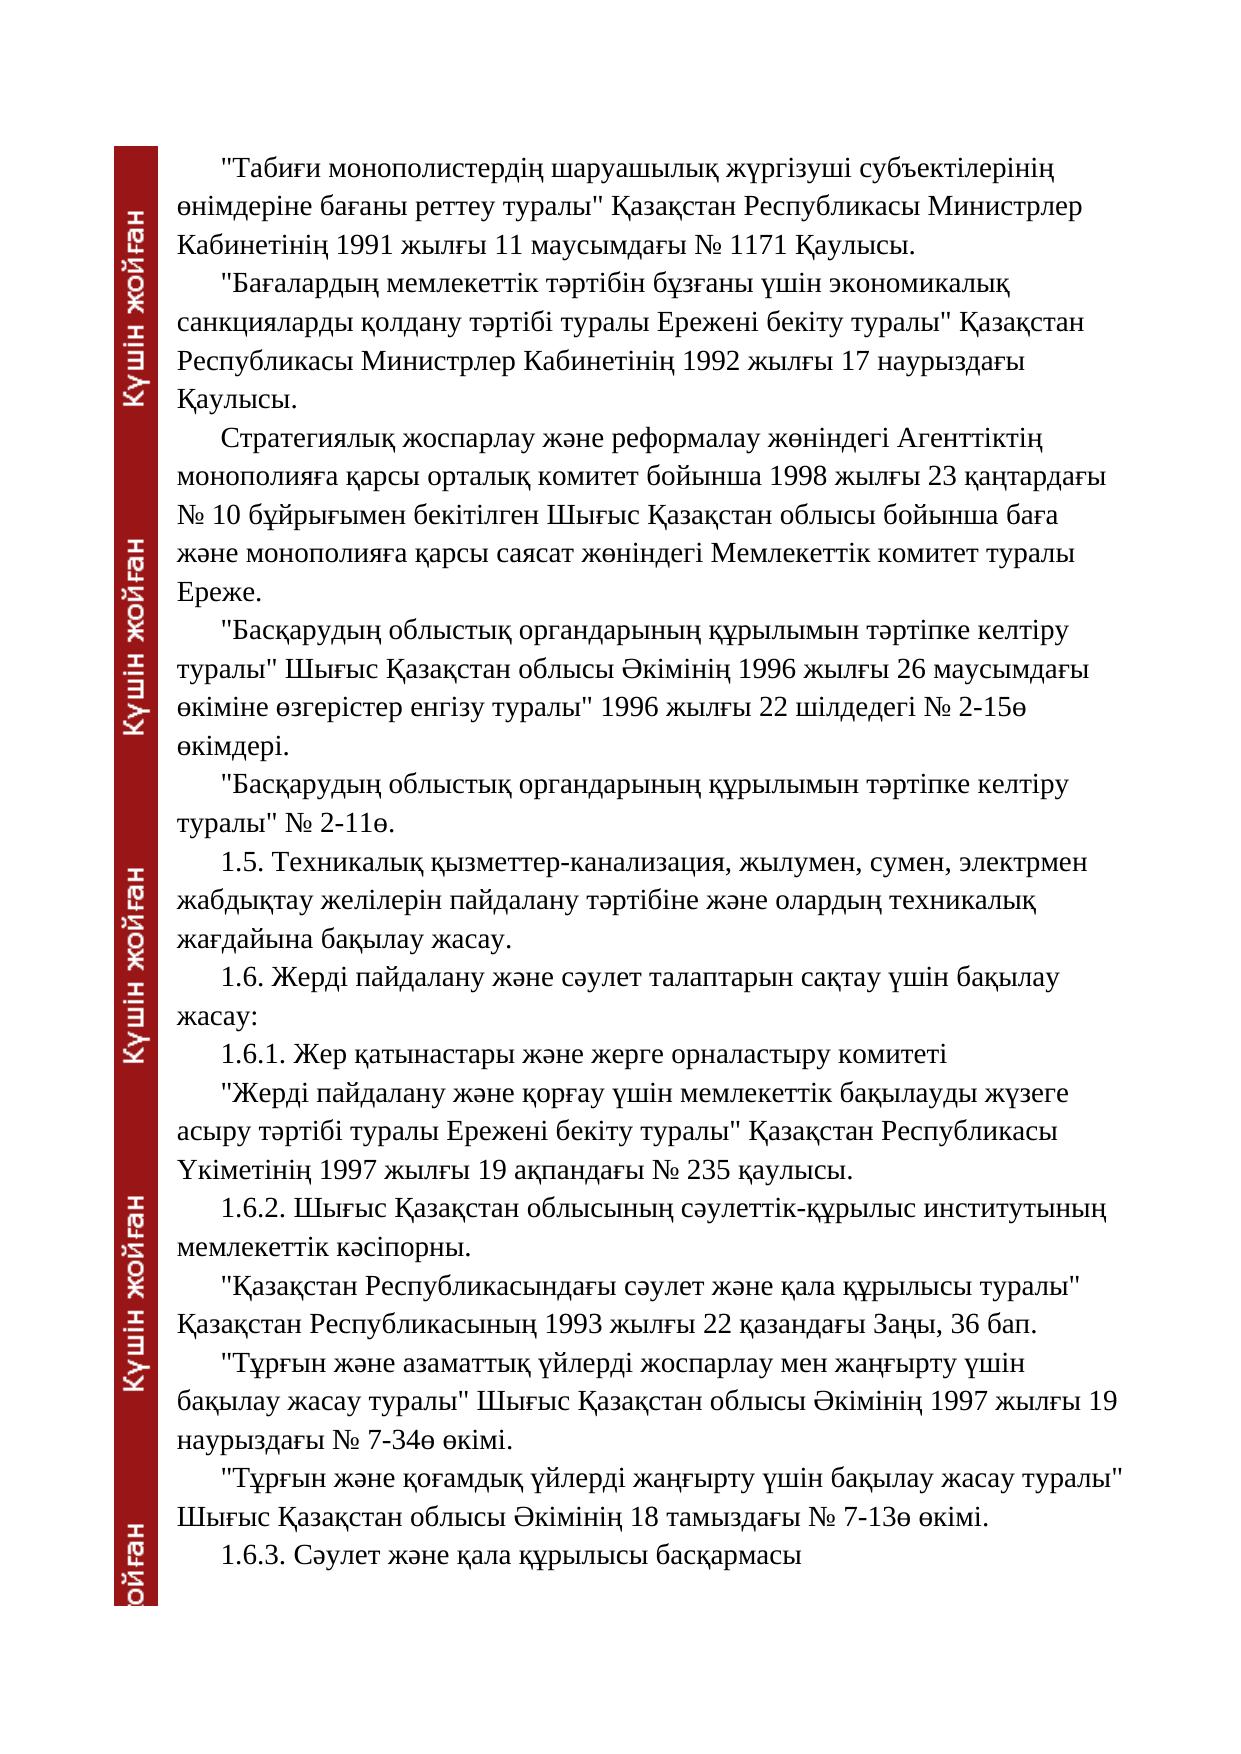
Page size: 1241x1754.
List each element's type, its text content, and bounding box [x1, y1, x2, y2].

picture [114, 146, 158, 150]
picture [114, 1571, 158, 1606]
